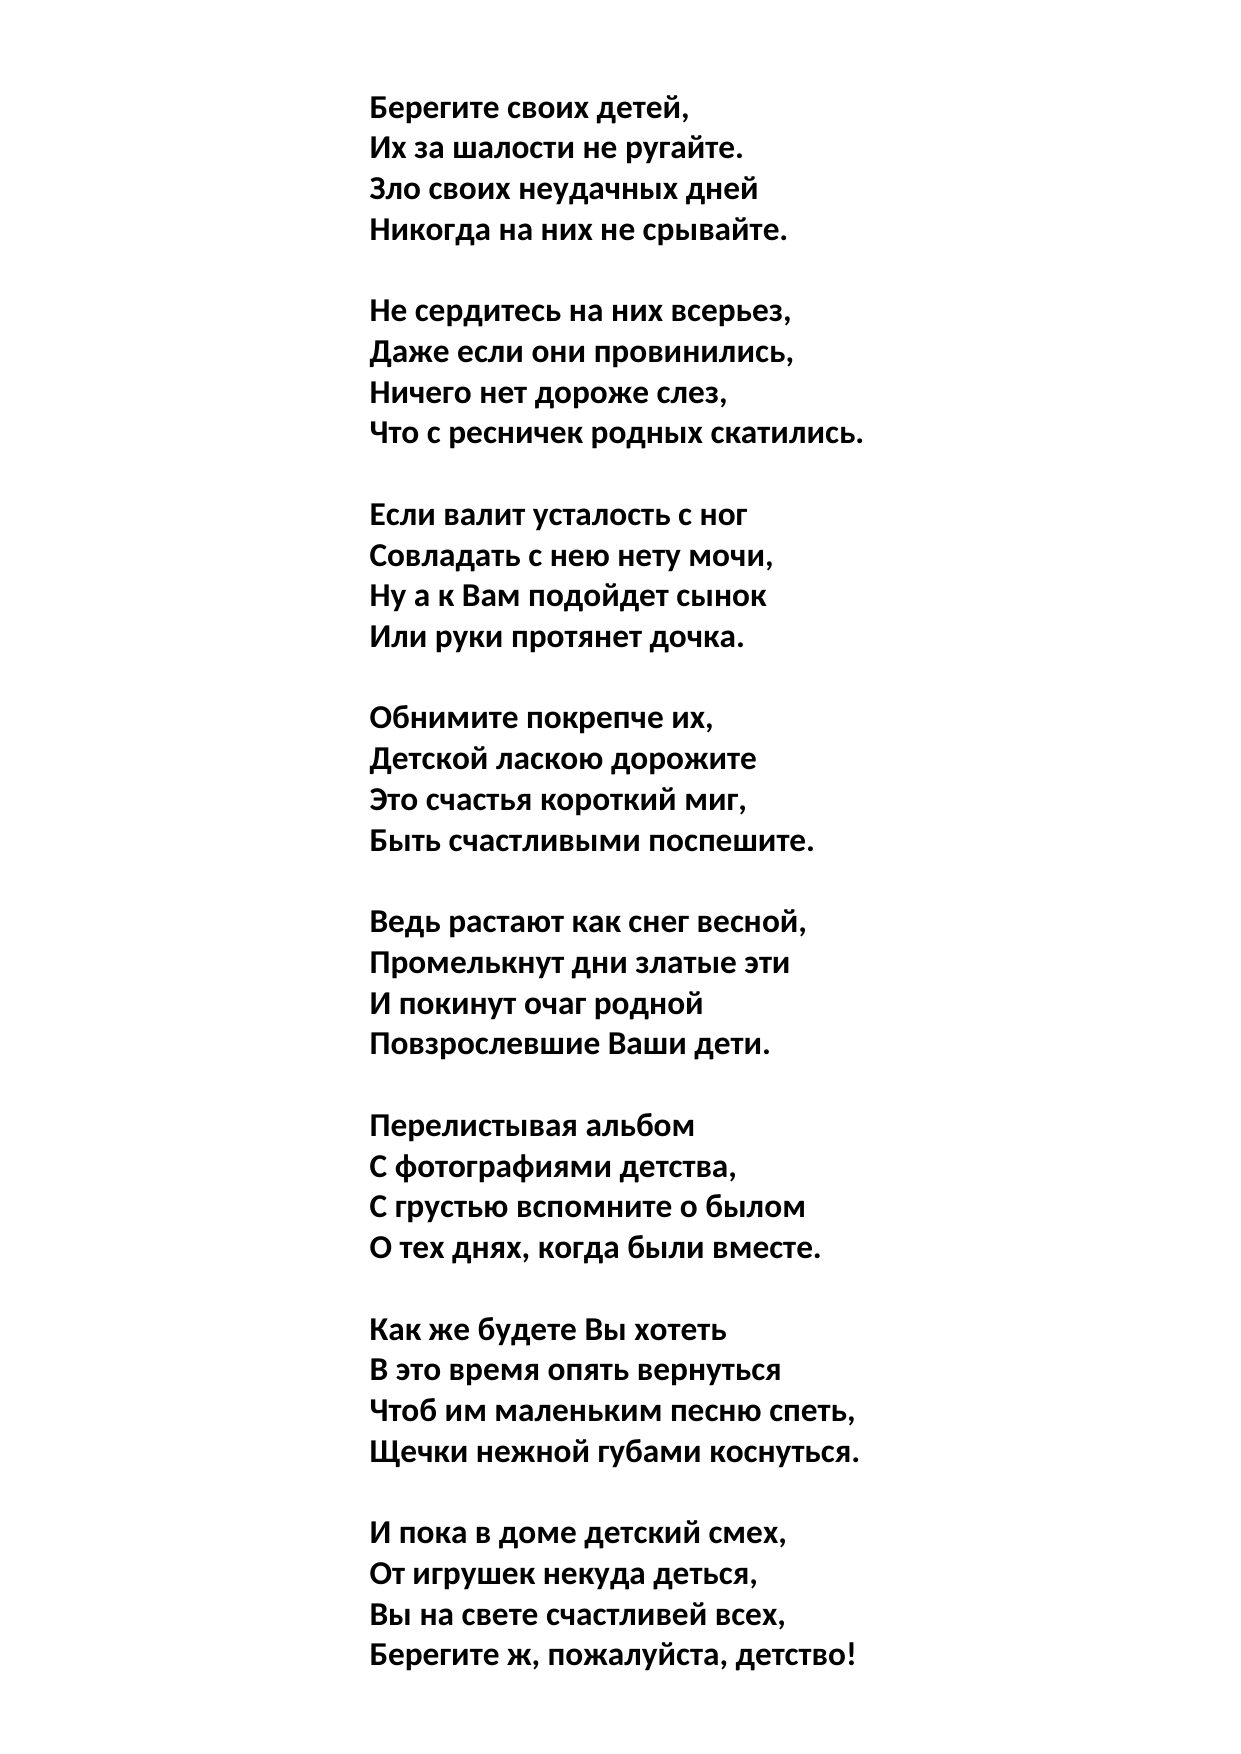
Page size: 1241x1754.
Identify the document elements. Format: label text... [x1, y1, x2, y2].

text Перелистывая альбом [369, 1104, 1196, 1144]
text С грустью вспомните о былом [369, 1185, 1196, 1226]
text Обнимите покрепче их, [369, 697, 1196, 737]
text Даже если они провинились, [369, 330, 1196, 371]
text В это время опять вернуться [369, 1348, 1196, 1389]
text Ничего нет дороже слез, [369, 371, 1196, 411]
text И пока в доме детский смех, [369, 1511, 1196, 1552]
text Или руки протянет дочка. [369, 615, 1196, 656]
text От игрушек некуда деться, [369, 1552, 1196, 1593]
text Берегите своих детей, [369, 86, 1196, 126]
text Как же будете Вы хотеть [369, 1307, 1196, 1348]
text С фотографиями детства, [369, 1144, 1196, 1185]
text Это счастья короткий миг, [369, 778, 1196, 819]
text Вы на свете счастливей всех, [369, 1593, 1196, 1633]
text Не сердитесь на них всерьез, [369, 289, 1196, 330]
text Никогда на них не срывайте. [369, 208, 1196, 248]
text Промелькнут дни златые эти [369, 941, 1196, 982]
text Повзрослевшие Ваши дети. [369, 1022, 1196, 1063]
text Детской ласкою дорожите [369, 737, 1196, 778]
text Что с ресничек родных скатились. [369, 411, 1196, 452]
text Щечки нежной губами коснуться. [369, 1430, 1196, 1470]
text Их за шалости не ругайте. [369, 126, 1196, 167]
text О тех днях, когда были вместе. [369, 1226, 1196, 1267]
text Совладать с нею нету мочи, [369, 534, 1196, 574]
text Чтоб им маленьким песню спеть, [369, 1389, 1196, 1430]
text Ну а к Вам подойдет сынок [369, 574, 1196, 615]
text Зло своих неудачных дней [369, 167, 1196, 208]
text И покинут очаг родной [369, 982, 1196, 1022]
text Если валит усталость с ног [369, 493, 1196, 534]
text Быть счастливыми поспешите. [369, 819, 1196, 859]
text Ведь растают как снег весной, [369, 900, 1196, 941]
text Берегите ж, пожалуйста, детство! [369, 1633, 1196, 1674]
